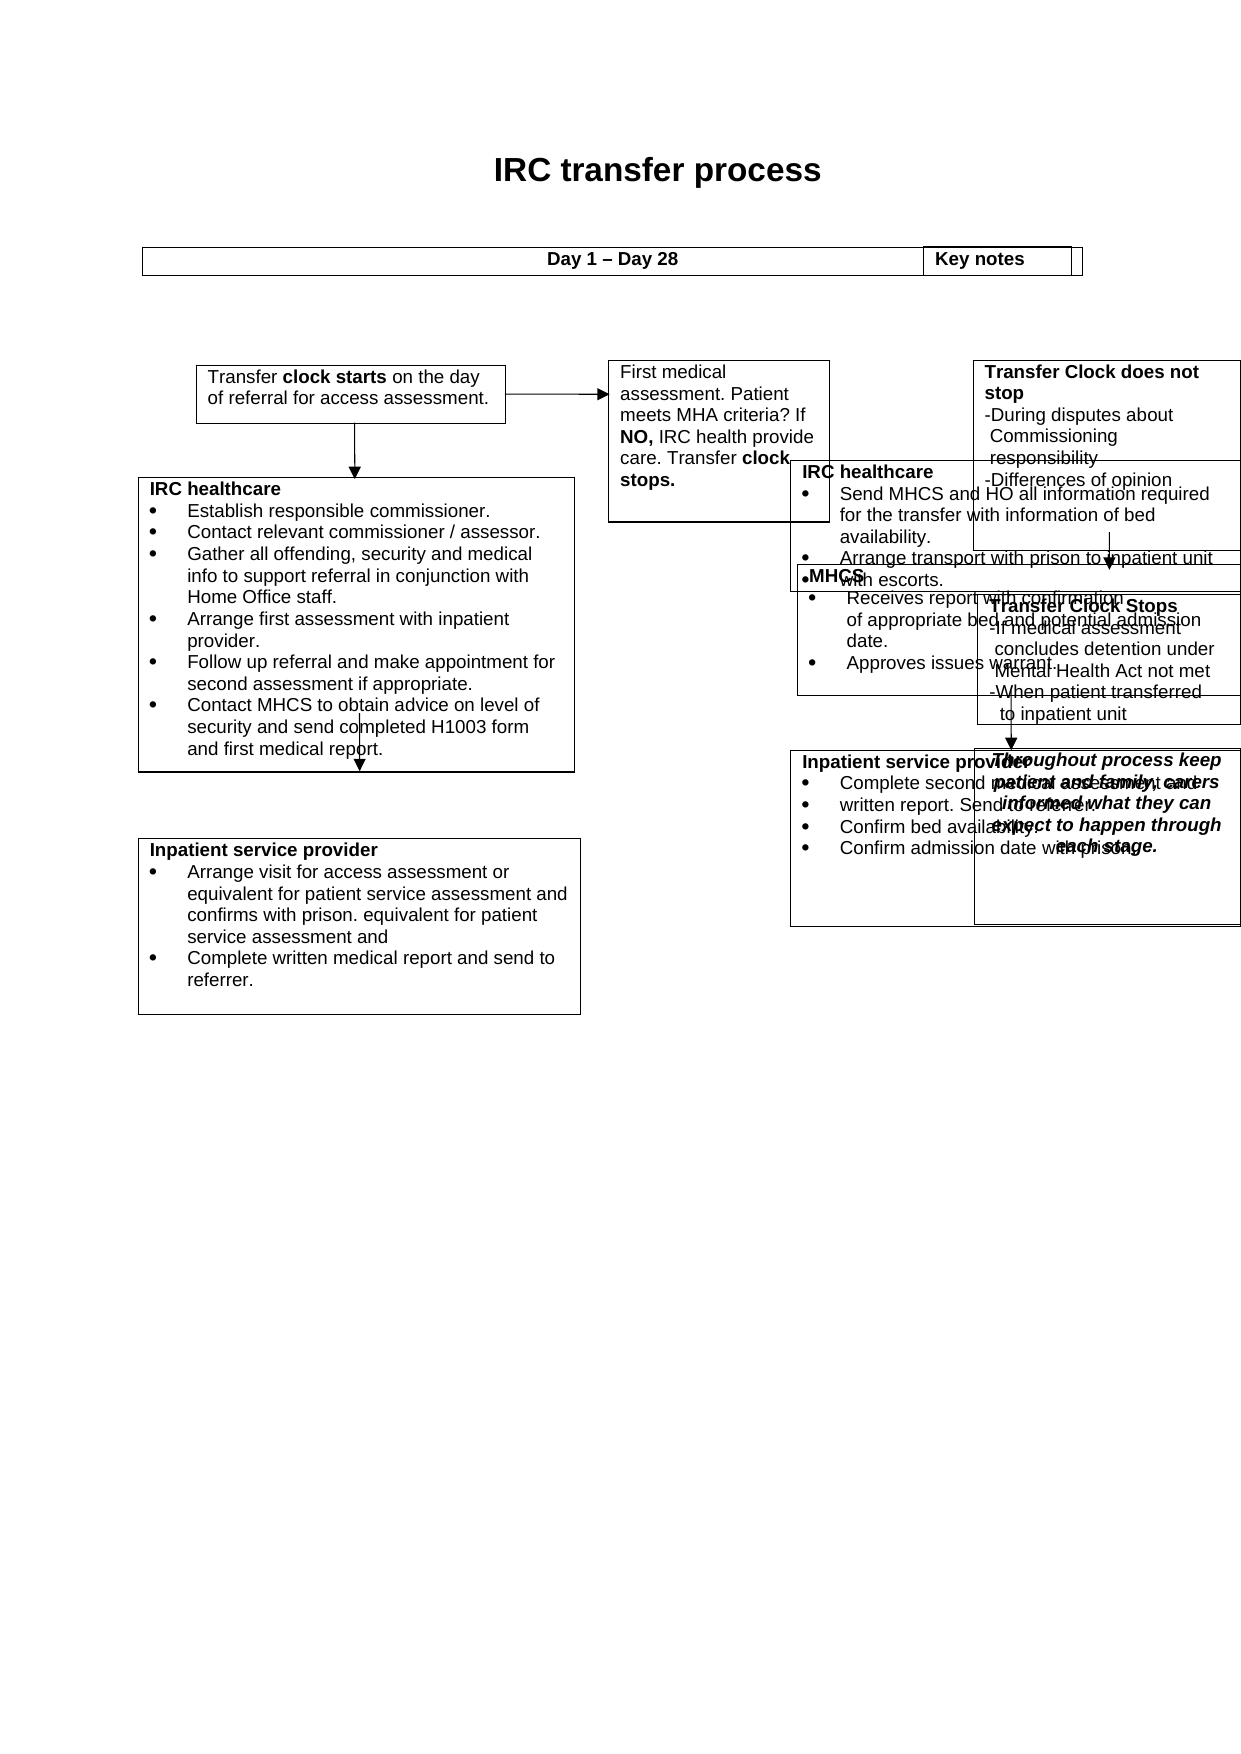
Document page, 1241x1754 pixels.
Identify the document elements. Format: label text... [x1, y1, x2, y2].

table_header Key notes [924, 248, 1071, 275]
table_header First medical assessment. Patient meets MHA criteria? If NO, IRC health provide care. Transfer clock stops. [609, 361, 829, 521]
table_header Day 1 – Day 28 [143, 248, 923, 275]
table_header Transfer Clock Stops -If medical assessment concludes detention under Mental Health Act not met -When patient transferred to inpatient unit [978, 595, 1240, 724]
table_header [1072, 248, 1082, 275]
table_header Transfer clock starts on the day of referral for access assessment. [197, 366, 505, 423]
table_header Inpatient service provider Arrange visit for access assessment or equivalent for patient service assessment and confirms with prison. equivalent for patient service assessment and Complete written medical report and send to referrer. [139, 839, 580, 1014]
table_header IRC healthcare Send MHCS and HO all information required for the transfer with information of bed availability. Arrange transport with prison to inpatient unit with escorts. [791, 461, 1240, 591]
text IRC transfer process [150, 150, 1090, 188]
table_header Transfer Clock does not stop -During disputes about Commissioning responsibility -Differences of opinion [974, 361, 1240, 460]
table_header IRC healthcare Establish responsible commissioner. Contact relevant commissioner / assessor. Gather all offending, security and medical info to support referral in conjunction with Home Office staff. Arrange first assessment with inpatient provider. Follow up referral and make appointment for second assessment if appropriate. Contact MHCS to obtain advice on level of security and send completed H1003 form and first medical report. [139, 478, 574, 771]
table_header MHCS Receives report with confirmation of appropriate bed and potential admission date. Approves issues warrant. [798, 565, 1240, 695]
table_header Inpatient service provider Complete second medical assessment and written report. Send to referrer. Confirm bed availability. Confirm admission date with prison. [791, 751, 1240, 926]
table_header Throughout process keep patient and family, carers informed what they can expect to happen through each stage. [975, 749, 1240, 924]
